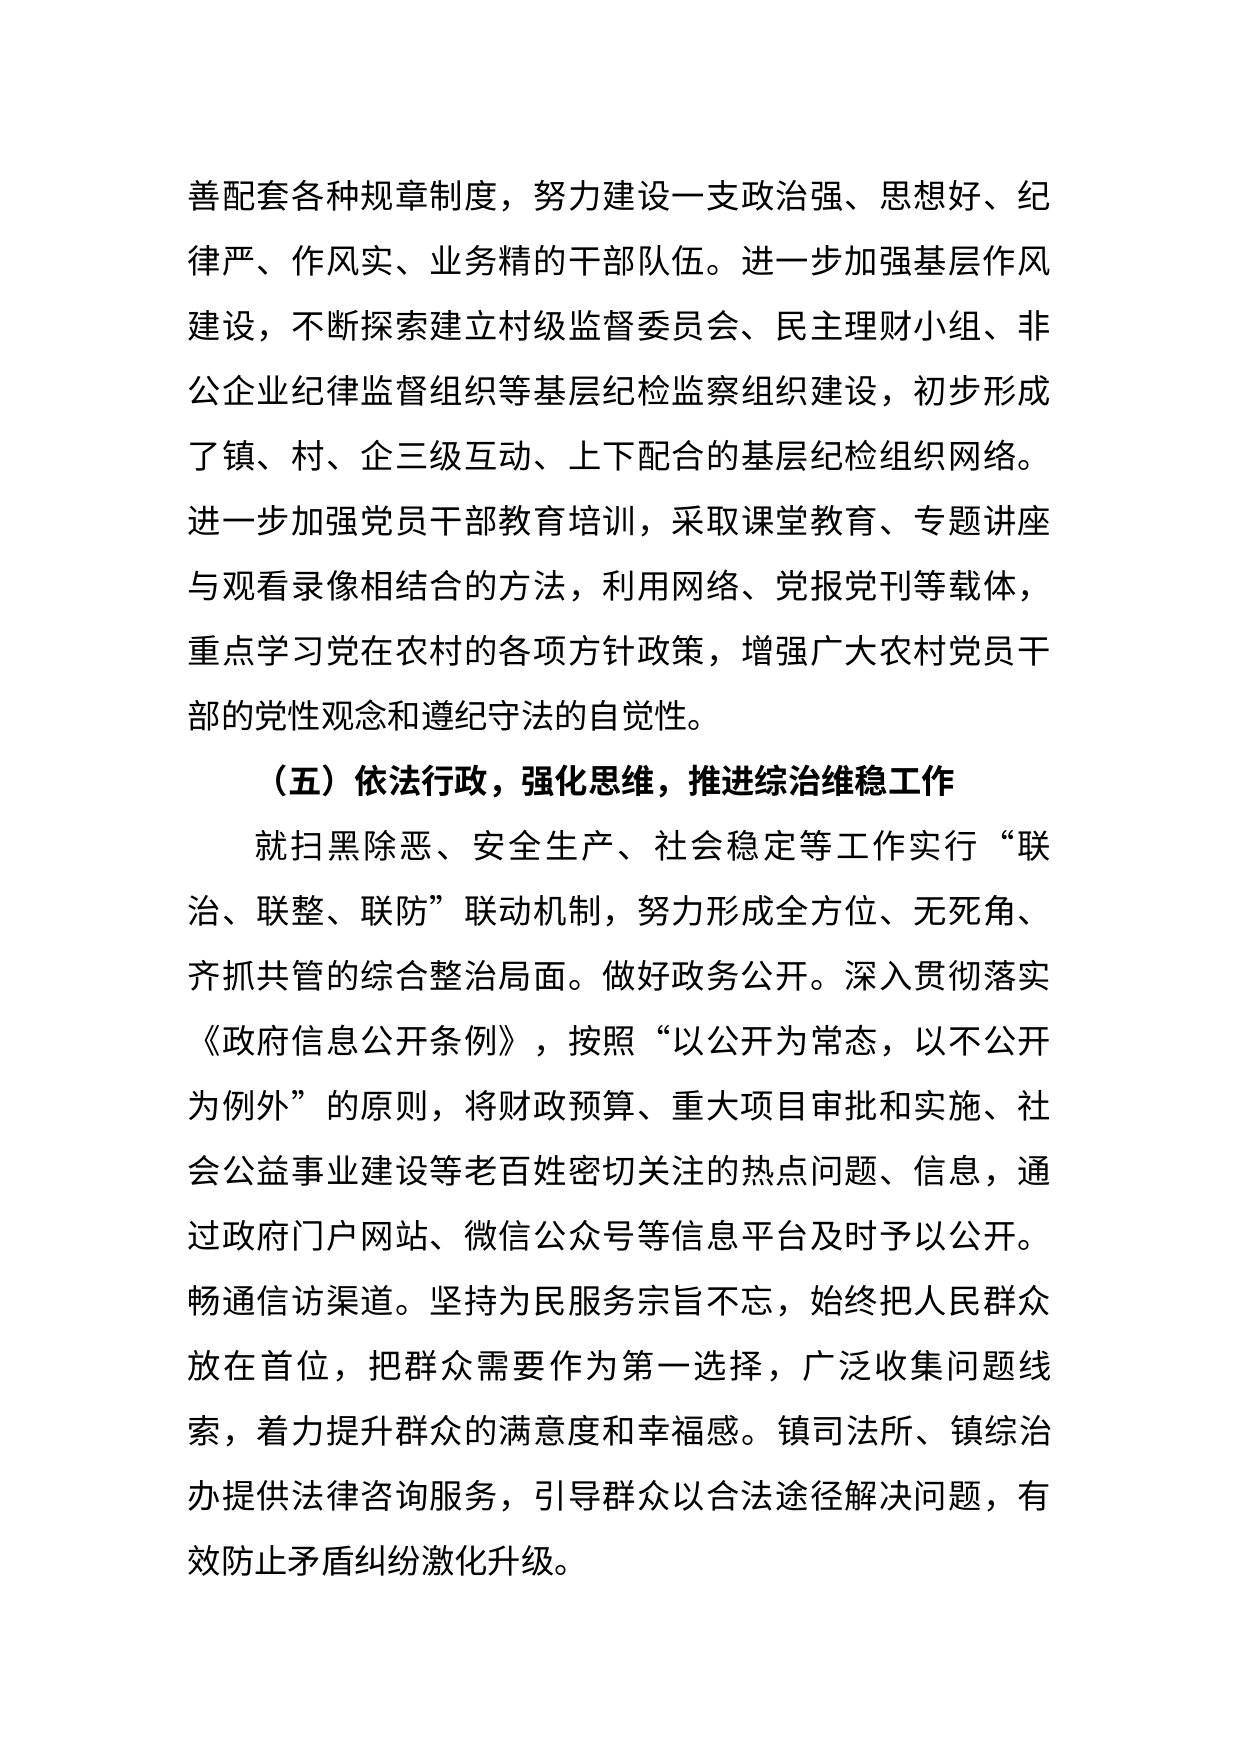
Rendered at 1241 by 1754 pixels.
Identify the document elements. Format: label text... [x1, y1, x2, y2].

text （五）依法行政，强化思维，推进综治维稳工作 [187, 747, 1053, 812]
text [187, 162, 1053, 747]
text 就扫黑除恶、安全生产、社会稳定等工作实行“联治、联整、联防”联动机制，努力形成全方位、无死角、齐抓共管的综合整治局面。做好政务公开。深入贯彻落实《政府信息公开条例》，按照“以公开为常态，以不公开为例外”的原则，将财政预算、重大项目审批和实施、社会公益事业建设等老百姓密切关注的热点问题、信息，通过政府门户网站、微信公众号等信息平台及时予以公开。畅通信访渠道。坚持为民服务宗旨不忘，始终把人民群众放在首位，把群众需要作为第一选择，广泛收集问题线索，着力提升群众的满意度和幸福感。镇司法所、镇综治办提供法律咨询服务，引导群众以合法途径解决问题，有效防止矛盾纠纷激化升级。 [187, 812, 1053, 1592]
